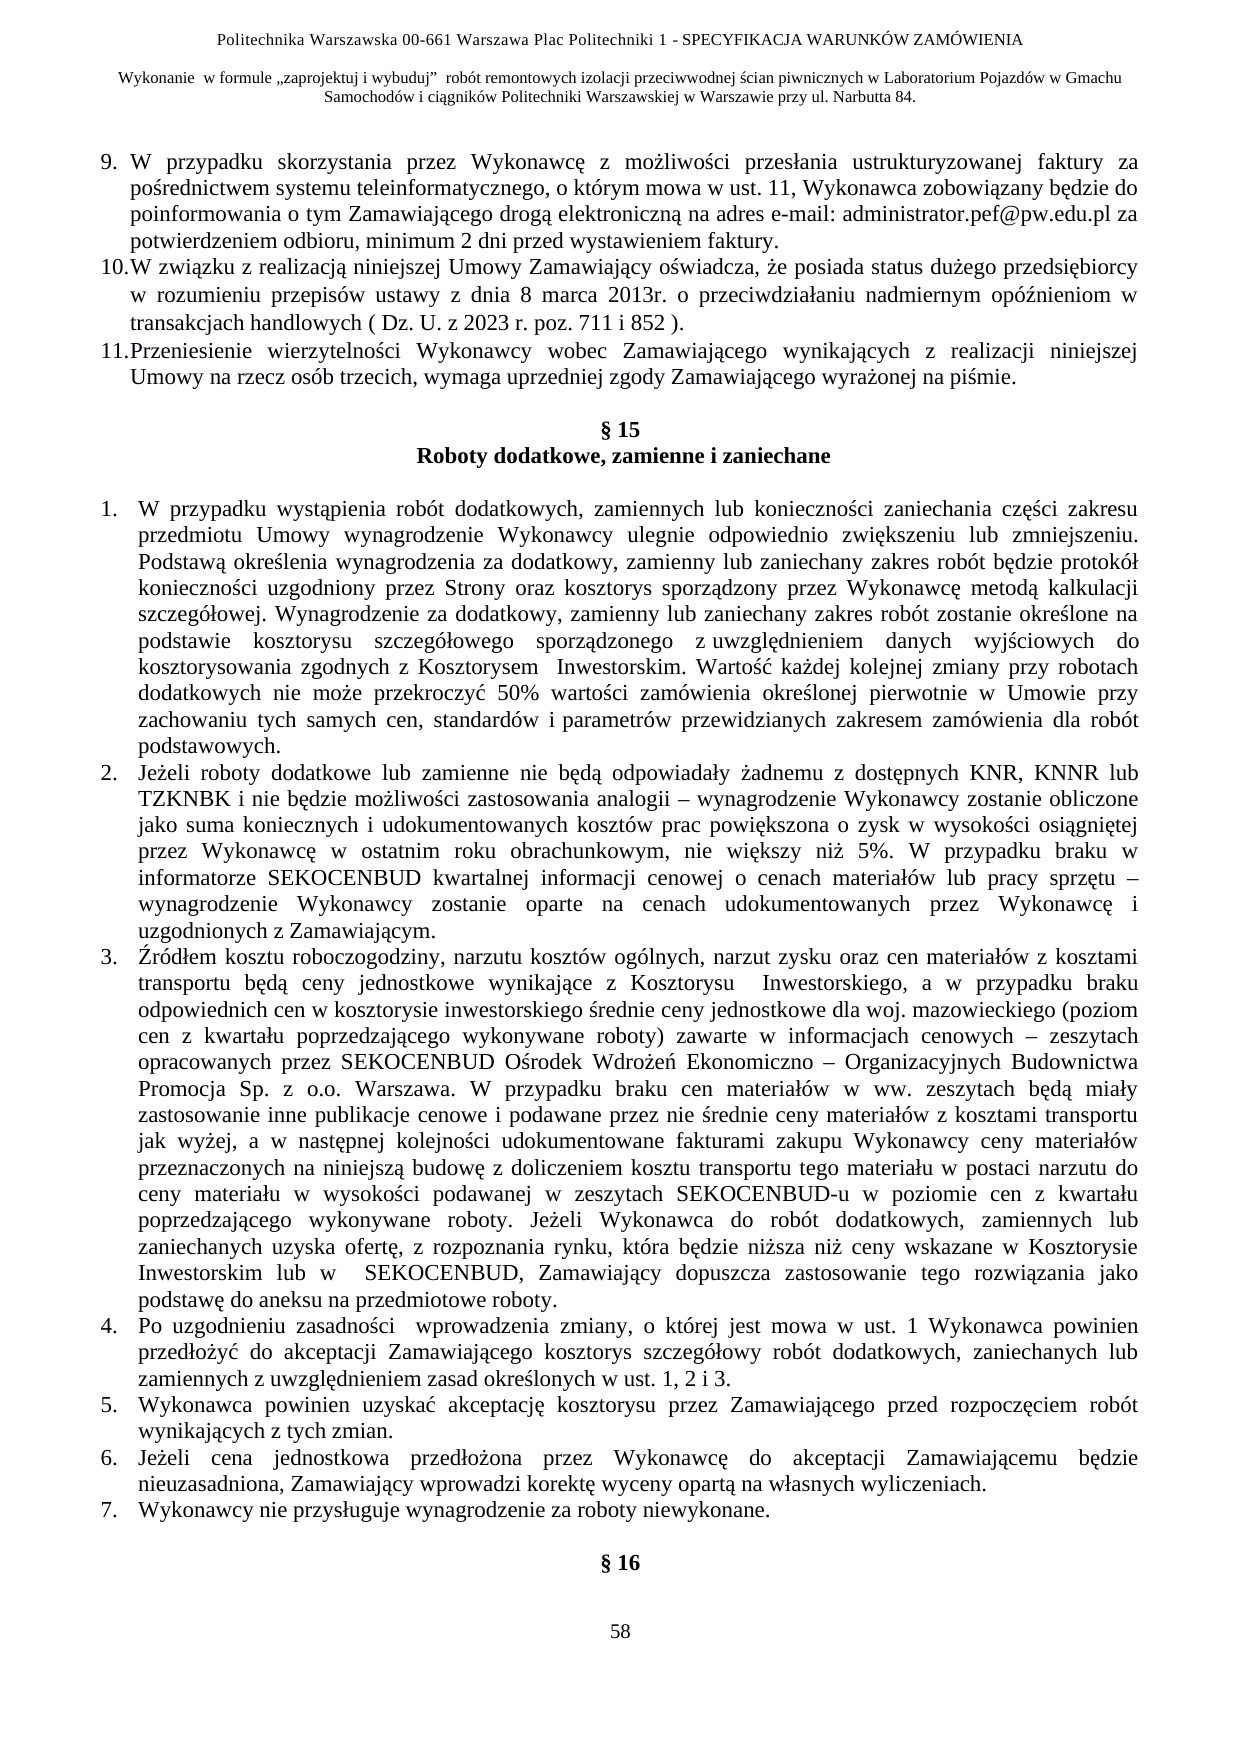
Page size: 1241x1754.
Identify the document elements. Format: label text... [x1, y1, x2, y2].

list W związku z realizacją niniejszej Umowy Zamawiający oświadcza, że posiada status dużego przedsiębiorcy w rozumieniu przepisów ustawy z dnia 8 marca 2013r. o przeciwdziałaniu nadmiernym opóźnieniom w transakcjach handlowych ( Dz. U. z 2023 r. poz. 711 i 852 ). [100, 253, 1140, 335]
list Jeżeli cena jednostkowa przedłożona przez Wykonawcę do akceptacji Zamawiającemu będzie nieuzasadniona, Zamawiający wprowadzi korektę wyceny opartą na własnych wyliczeniach. [100, 1444, 1140, 1496]
text § 16 [100, 1549, 1140, 1576]
list Jeżeli roboty dodatkowe lub zamienne nie będą odpowiadały żadnemu z dostępnych KNR, KNNR lub TZKNBK i nie będzie możliwości zastosowania analogii – wynagrodzenie Wykonawcy zostanie obliczone jako suma koniecznych i udokumentowanych kosztów prac powiększona o zysk w wysokości osiągniętej przez Wykonawcę w ostatnim roku obrachunkowym, nie większy niż 5%. W przypadku braku w informatorze SEKOCENBUD kwartalnej informacji cenowej o cenach materiałów lub pracy sprzętu – wynagrodzenie Wykonawcy zostanie oparte na cenach udokumentowanych przez Wykonawcę i uzgodnionych z Zamawiającym. [100, 758, 1140, 943]
list Po uzgodnieniu zasadności wprowadzenia zmiany, o której jest mowa w ust. 1 Wykonawca powinien przedłożyć do akceptacji Zamawiającego kosztorys szczegółowy robót dodatkowych, zaniechanych lub zamiennych z uwzględnieniem zasad określonych w ust. 1, 2 i 3. [100, 1312, 1140, 1391]
text § 15 [100, 416, 1140, 442]
list Wykonawcy nie przysługuje wynagrodzenie za roboty niewykonane. [100, 1496, 1140, 1523]
text Roboty dodatkowe, zamienne i zaniechane [107, 442, 1140, 469]
list Wykonawca powinien uzyskać akceptację kosztorysu przez Zamawiającego przed rozpoczęciem robót wynikających z tych zmian. [100, 1391, 1140, 1444]
list Źródłem kosztu roboczogodziny, narzutu kosztów ogólnych, narzut zysku oraz cen materiałów z kosztami transportu będą ceny jednostkowe wynikające z Kosztorysu Inwestorskiego, a w przypadku braku odpowiednich cen w kosztorysie inwestorskiego średnie ceny jednostkowe dla woj. mazowieckiego (poziom cen z kwartału poprzedzającego wykonywane roboty) zawarte w informacjach cenowych – zeszytach opracowanych przez SEKOCENBUD Ośrodek Wdrożeń Ekonomiczno – Organizacyjnych Budownictwa Promocja Sp. z o.o. Warszawa. W przypadku braku cen materiałów w ww. zeszytach będą miały zastosowanie inne publikacje cenowe i podawane przez nie średnie ceny materiałów z kosztami transportu jak wyżej, a w następnej kolejności udokumentowane fakturami zakupu Wykonawcy ceny materiałów przeznaczonych na niniejszą budowę z doliczeniem kosztu transportu tego materiału w postaci narzutu do ceny materiału w wysokości podawanej w zeszytach SEKOCENBUD-u w poziomie cen z kwartału poprzedzającego wykonywane roboty. Jeżeli Wykonawca do robót dodatkowych, zamiennych lub zaniechanych uzyska ofertę, z rozpoznania rynku, która będzie niższa niż ceny wskazane w Kosztorysie Inwestorskim lub w SEKOCENBUD, Zamawiający dopuszcza zastosowanie tego rozwiązania jako podstawę do aneksu na przedmiotowe roboty. [100, 943, 1140, 1312]
list W przypadku wystąpienia robót dodatkowych, zamiennych lub konieczności zaniechania części zakresu przedmiotu Umowy wynagrodzenie Wykonawcy ulegnie odpowiednio zwiększeniu lub zmniejszeniu. Podstawą określenia wynagrodzenia za dodatkowy, zamienny lub zaniechany zakres robót będzie protokół konieczności uzgodniony przez Strony oraz kosztorys sporządzony przez Wykonawcę metodą kalkulacji szczegółowej. Wynagrodzenie za dodatkowy, zamienny lub zaniechany zakres robót zostanie określone na podstawie kosztorysu szczegółowego sporządzonego z uwzględnieniem danych wyjściowych do kosztorysowania zgodnych z Kosztorysem Inwestorskim. Wartość każdej kolejnej zmiany przy robotach dodatkowych nie może przekroczyć 50% wartości zamówienia określonej pierwotnie w Umowie przy zachowaniu tych samych cen, standardów i parametrów przewidzianych zakresem zamówienia dla robót podstawowych. [100, 495, 1140, 758]
list W przypadku skorzystania przez Wykonawcę z możliwości przesłania ustrukturyzowanej faktury za pośrednictwem systemu teleinformatycznego, o którym mowa w ust. 11, Wykonawca zobowiązany będzie do poinformowania o tym Zamawiającego drogą elektroniczną na adres e-mail: administrator.pef@pw.edu.pl za potwierdzeniem odbioru, minimum 2 dni przed wystawieniem faktury. [100, 148, 1140, 253]
list Przeniesienie wierzytelności Wykonawcy wobec Zamawiającego wynikających z realizacji niniejszej Umowy na rzecz osób trzecich, wymaga uprzedniej zgody Zamawiającego wyrażonej na piśmie. [100, 337, 1140, 389]
